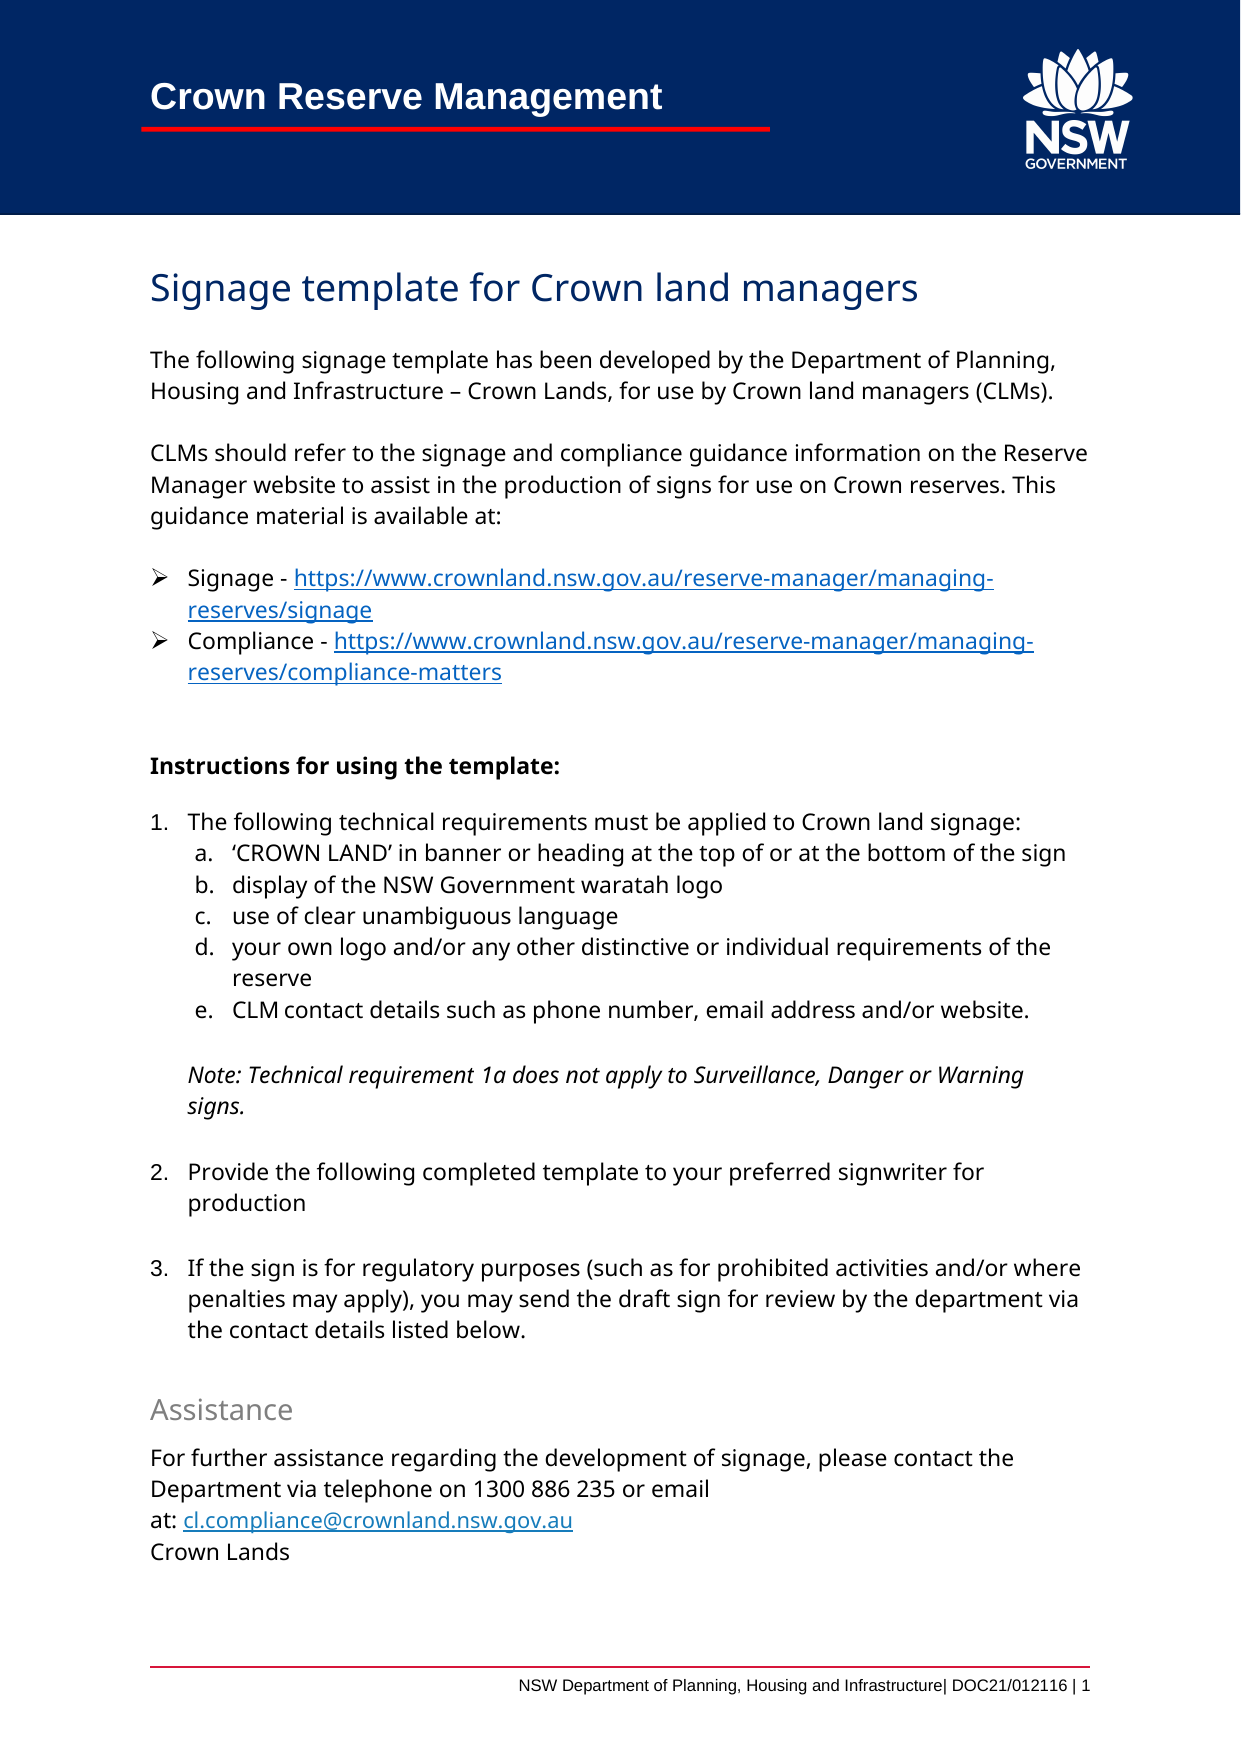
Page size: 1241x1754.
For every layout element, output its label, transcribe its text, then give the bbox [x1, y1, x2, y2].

list Provide the following completed template to your preferred signwriter for production [150, 1155, 1090, 1218]
text Instructions for using the template: [150, 750, 1090, 781]
subtitle Signage template for Crown land managers [150, 261, 1090, 312]
list CLM contact details such as phone number, email address and/or website. [194, 993, 1090, 1025]
text CLMs should refer to the signage and compliance guidance information on the Reserve Manager website to assist in the production of signs for use on Crown reserves. This guidance material is available at: [150, 437, 1090, 531]
picture [1023, 49, 1133, 169]
list use of clear unambiguous language [194, 900, 1090, 931]
list ‘CROWN LAND’ in banner or heading at the top of or at the bottom of the sign [194, 837, 1090, 868]
list Compliance - https://www.crownland.nsw.gov.au/reserve-manager/managing-reserves/compliance-matters [150, 625, 1090, 687]
text The following signage template has been developed by the Department of Planning, Housing and Infrastructure – Crown Lands, for use by Crown land managers (CLMs). [150, 343, 1090, 406]
text Note: Technical requirement 1a does not apply to Surveillance, Danger or Warning signs. [252, 1059, 1090, 1121]
text Crown Lands [150, 1535, 1090, 1567]
list your own logo and/or any other distinctive or individual requirements of the reserve [194, 931, 1090, 993]
list display of the NSW Government waratah logo [194, 868, 1090, 900]
text For further assistance regarding the development of signage, please contact the Department via telephone on 1300 886 235 or email at: cl.compliance@crownland.nsw.gov.au [150, 1442, 1090, 1535]
list The following technical requirements must be applied to Crown land signage: [150, 806, 1090, 837]
list If the sign is for regulatory purposes (such as for prohibited activities and/or where penalties may apply), you may send the draft sign for review by the department via the contact details listed below. [150, 1252, 1090, 1346]
subtitle Assistance [150, 1389, 1090, 1429]
list Signage - https://www.crownland.nsw.gov.au/reserve-manager/managing-reserves/signage [150, 562, 1090, 625]
